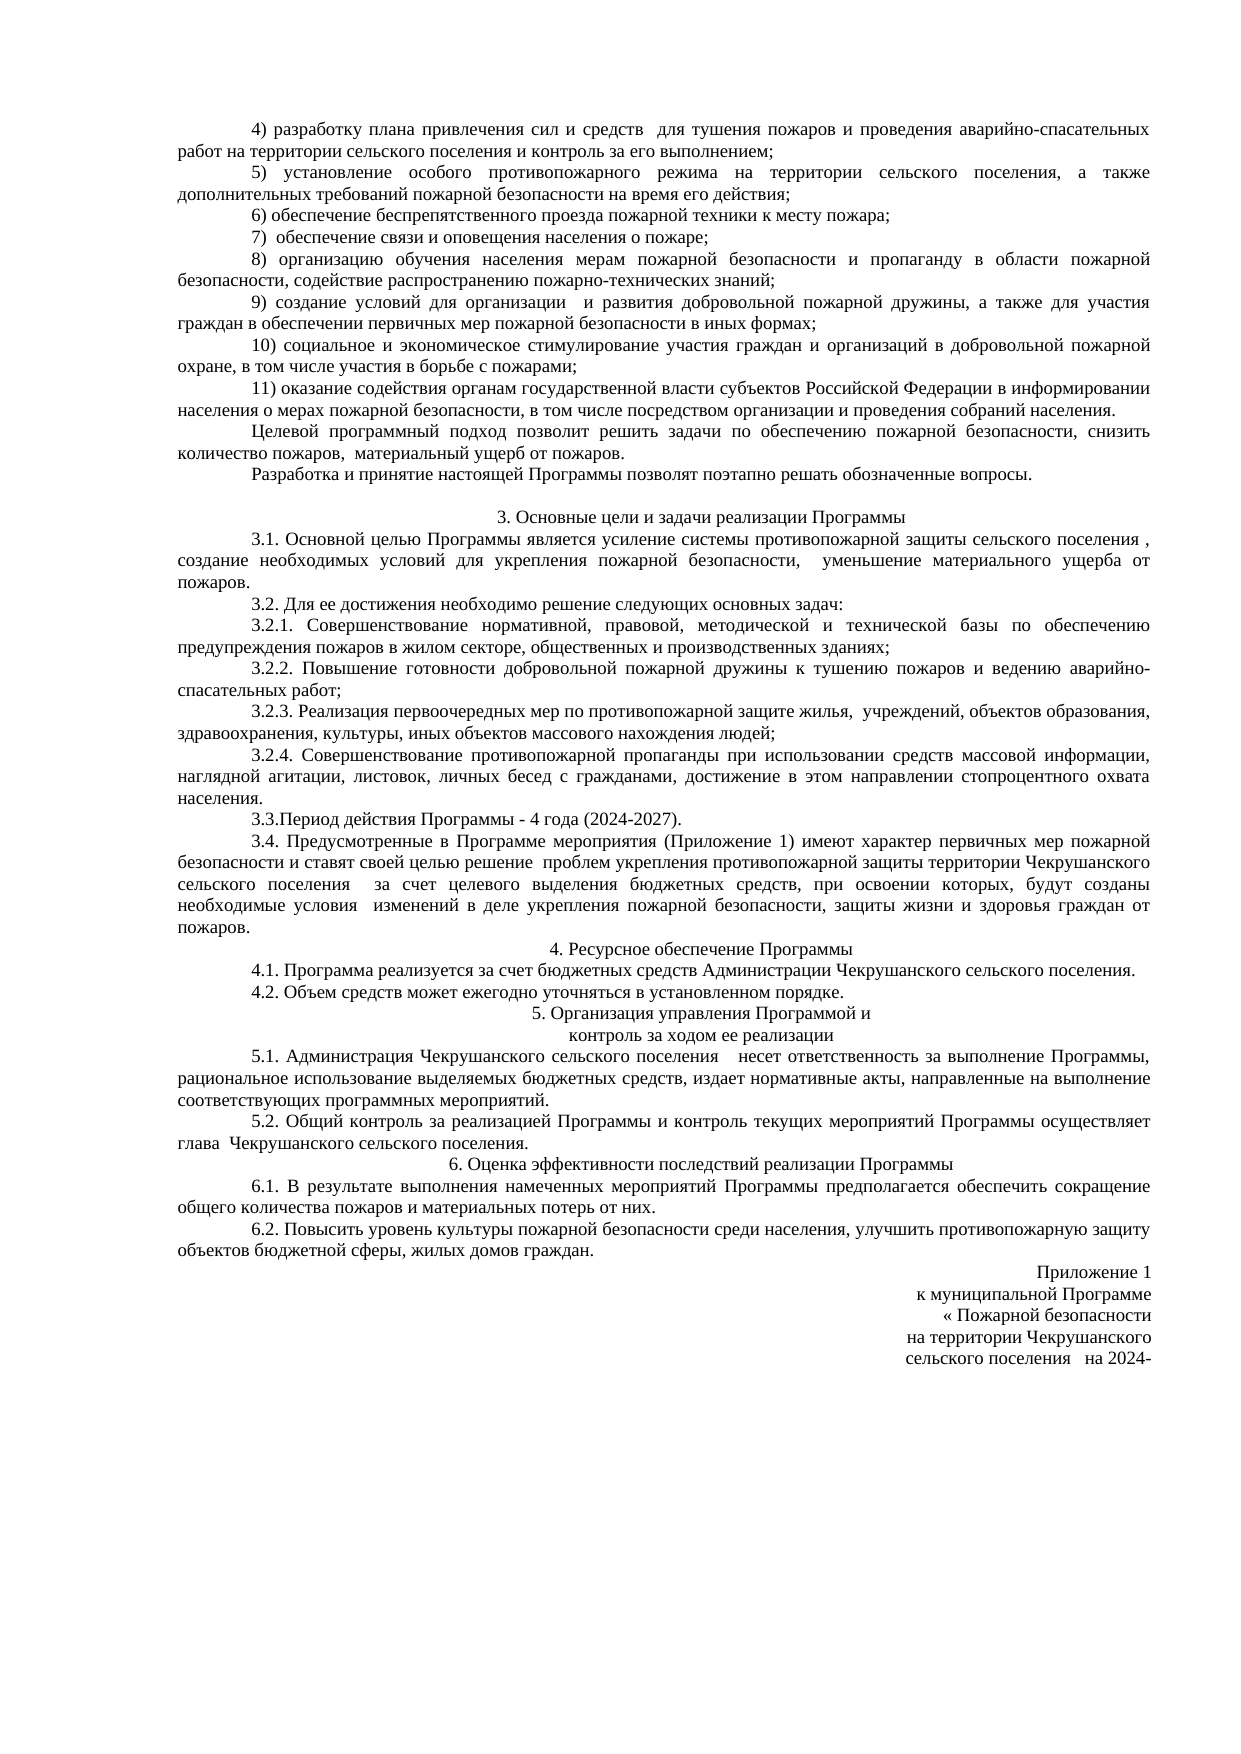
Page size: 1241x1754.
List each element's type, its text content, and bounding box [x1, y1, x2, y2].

text на территории Чекрушанского [177, 1326, 1152, 1347]
text 5. Организация управления Программой и [177, 1002, 1152, 1024]
text 10) социальное и экономическое стимулирование участия граждан и организаций в добровольной пожарной охране, в том числе участия в борьбе с пожарами; [177, 334, 1152, 377]
text 4.2. Объем средств может ежегодно уточняться в установленном порядке. [177, 981, 1152, 1002]
text 4. Ресурсное обеспечение Программы [177, 937, 1152, 959]
text 7) обеспечение связи и оповещения населения о пожаре; [177, 226, 1152, 247]
text 9) создание условий для организации и развития добровольной пожарной дружины, а также для участия граждан в обеспечении первичных мер пожарной безопасности в иных формах; [177, 291, 1152, 334]
text 6) обеспечение беспрепятственного проезда пожарной техники к месту пожара; [177, 204, 1152, 226]
text 11) оказание содействия органам государственной власти субъектов Российской Федерации в информировании населения о мерах пожарной безопасности, в том числе посредством организации и проведения собраний населения. [177, 377, 1152, 420]
text 6.1. В результате выполнения намеченных мероприятий Программы предполагается обеспечить сокращение общего количества пожаров и материальных потерь от них. [177, 1175, 1152, 1218]
text 6. Оценка эффективности последствий реализации Программы [177, 1153, 1152, 1175]
text 3.1. Основной целью Программы является усиление системы противопожарной защиты сельского поселения , создание необходимых условий для укрепления пожарной безопасности, уменьшение материального ущерба от пожаров. [177, 528, 1152, 592]
text 3.4. Предусмотренные в Программе мероприятия (Приложение 1) имеют характер первичных мер пожарной безопасности и ставят своей целью решение проблем укрепления противопожарной защиты территории Чекрушанского сельского поселения за счет целевого выделения бюджетных средств, при освоении которых, будут созданы необходимые условия изменений в деле укрепления пожарной безопасности, защиты жизни и здоровья граждан от пожаров. [177, 830, 1152, 937]
text Разработка и принятие настоящей Программы позволят поэтапно решать обозначенные вопросы. [177, 463, 1152, 485]
text 5.2. Общий контроль за реализацией Программы и контроль текущих мероприятий Программы осуществляет глава Чекрушанского сельского поселения. [177, 1110, 1152, 1153]
text Приложение 1 [177, 1261, 1152, 1282]
text Целевой программный подход позволит решить задачи по обеспечению пожарной безопасности, снизить количество пожаров, материальный ущерб от пожаров. [177, 420, 1152, 463]
text сельского поселения на 2024- [177, 1347, 1152, 1369]
text 3.2. Для ее достижения необходимо решение следующих основных задач: [177, 592, 1152, 614]
text 3. Основные цели и задачи реализации Программы [177, 506, 1152, 528]
text « Пожарной безопасности [177, 1304, 1152, 1326]
text 5) установление особого противопожарного режима на территории сельского поселения, а также дополнительных требований пожарной безопасности на время его действия; [177, 161, 1152, 204]
text контроль за ходом ее реализации [177, 1024, 1152, 1045]
text 3.3.Период действия Программы - 4 года (2024-2027). [177, 808, 1152, 830]
text 3.2.2. Повышение готовности добровольной пожарной дружины к тушению пожаров и ведению аварийно-спасательных работ; [177, 657, 1152, 700]
text 6.2. Повысить уровень культуры пожарной безопасности среди населения, улучшить противопожарную защиту объектов бюджетной сферы, жилых домов граждан. [177, 1218, 1152, 1261]
text к муниципальной Программе [177, 1282, 1152, 1304]
text 4) разработку плана привлечения сил и средств для тушения пожаров и проведения аварийно-спасательных работ на территории сельского поселения и контроль за его выполнением; [177, 118, 1152, 161]
text 3.2.4. Совершенствование противопожарной пропаганды при использовании средств массовой информации, наглядной агитации, листовок, личных бесед с гражданами, достижение в этом направлении стопроцентного охвата населения. [177, 743, 1152, 808]
text 3.2.1. Совершенствование нормативной, правовой, методической и технической базы по обеспечению предупреждения пожаров в жилом секторе, общественных и производственных зданиях; [177, 614, 1152, 657]
text 5.1. Администрация Чекрушанского сельского поселения несет ответственность за выполнение Программы, рациональное использование выделяемых бюджетных средств, издает нормативные акты, направленные на выполнение соответствующих программных мероприятий. [177, 1045, 1152, 1110]
text 3.2.3. Реализация первоочередных мер по противопожарной защите жилья, учреждений, объектов образования, здравоохранения, культуры, иных объектов массового нахождения людей; [177, 700, 1152, 743]
text 4.1. Программа реализуется за счет бюджетных средств Администрации Чекрушанского сельского поселения. [177, 959, 1152, 981]
text 8) организацию обучения населения мерам пожарной безопасности и пропаганду в области пожарной безопасности, содействие распространению пожарно-технических знаний; [177, 247, 1152, 291]
